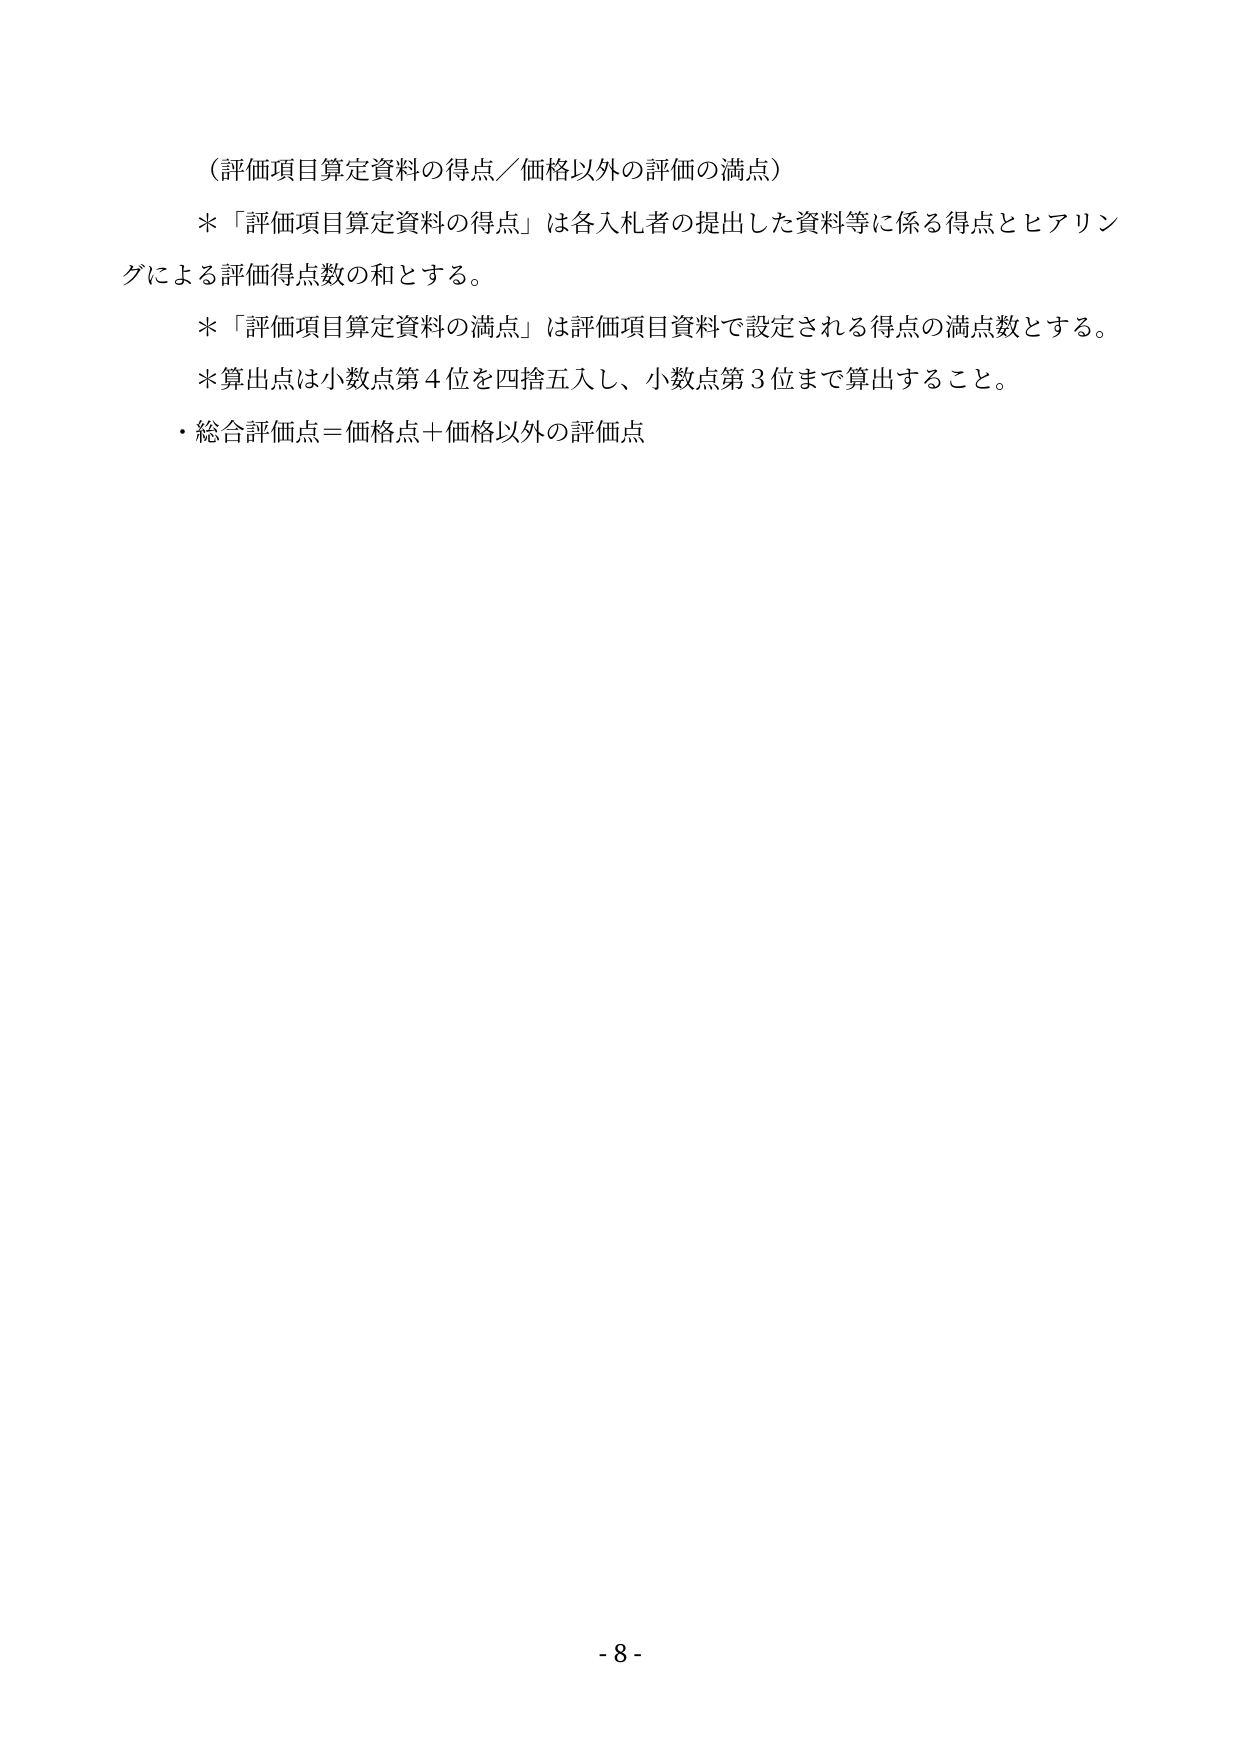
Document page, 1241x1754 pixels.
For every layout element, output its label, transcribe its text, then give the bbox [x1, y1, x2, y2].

text （評価項目算定資料の得点／価格以外の評価の満点） [120, 143, 1120, 195]
text ＊「評価項目算定資料の満点」は評価項目資料で設定される得点の満点数とする。 [120, 300, 1120, 352]
text ・総合評価点＝価格点＋価格以外の評価点 [120, 404, 1120, 457]
text ＊「評価項目算定資料の得点」は各入札者の提出した資料等に係る得点とヒアリン グによる評価得点数の和とする。 [120, 195, 1120, 300]
text ＊算出点は小数点第４位を四捨五入し、小数点第３位まで算出すること。 [120, 352, 1120, 404]
